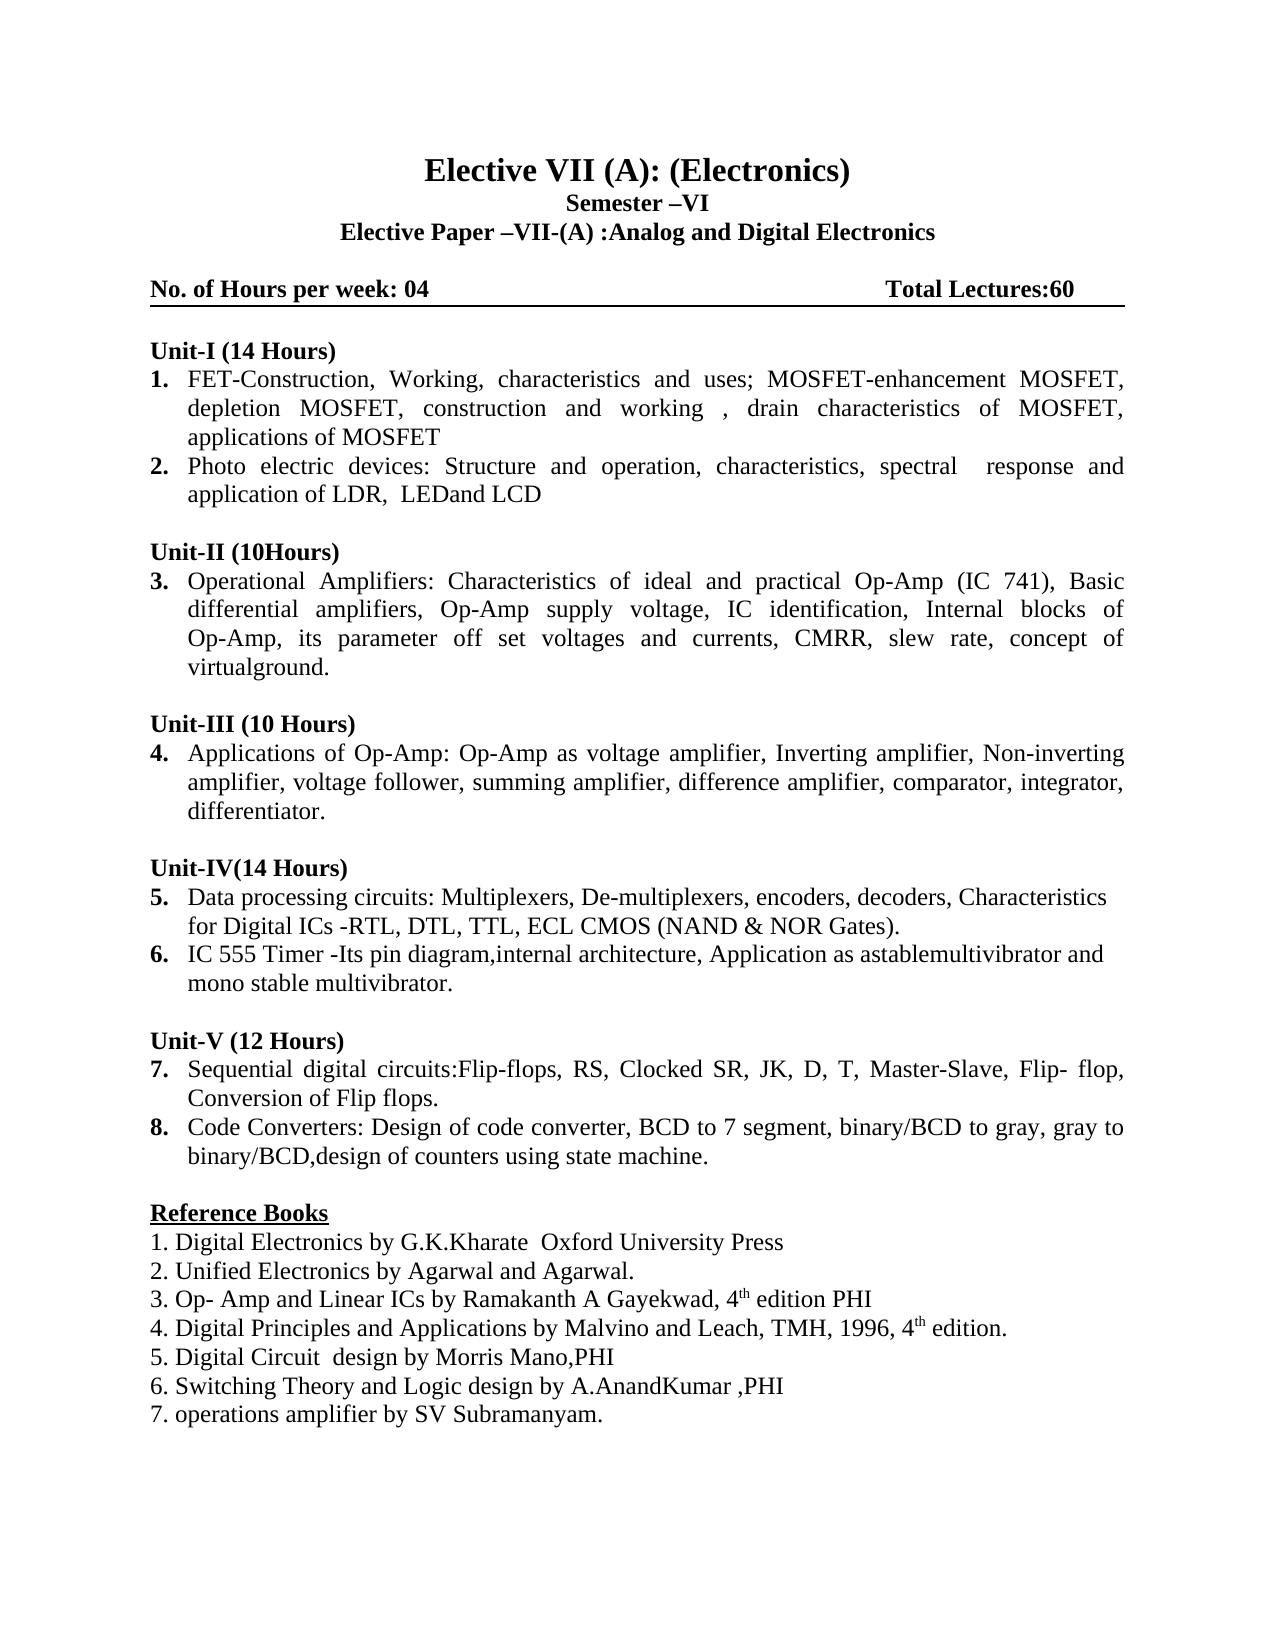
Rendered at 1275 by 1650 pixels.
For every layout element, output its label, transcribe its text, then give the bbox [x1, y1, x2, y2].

text Elective Paper –VII-(A) :Analog and Digital Electronics [150, 217, 1125, 246]
list Data processing circuits: Multiplexers, De-multiplexers, encoders, decoders, Characteristics for Digital ICs -RTL, DTL, TTL, ECL CMOS (NAND & NOR Gates). [150, 882, 1125, 939]
text Unit-I (14 Hours) [150, 336, 1125, 364]
list Sequential digital circuits:Flip-flops, RS, Clocked SR, JK, D, T, Master-Slave, Flip- flop, Conversion of Flip flops. [150, 1054, 1125, 1112]
text Elective VII (A): (Electronics) [150, 150, 1125, 188]
text 3. Op- Amp and Linear ICs by Ramakanth A Gayekwad, 4th edition PHI [150, 1284, 1125, 1313]
text 6. Switching Theory and Logic design by A.AnandKumar ,PHI [150, 1371, 1125, 1399]
list IC 555 Timer -Its pin diagram,internal architecture, Application as astablemultivibrator and mono stable multivibrator. [150, 939, 1125, 997]
list Code Converters: Design of code converter, BCD to 7 segment, binary/BCD to gray, gray to binary/BCD,design of counters using state machine. [150, 1112, 1125, 1169]
list FET-Construction, Working, characteristics and uses; MOSFET-enhancement MOSFET, depletion MOSFET, construction and working , drain characteristics of MOSFET, applications of MOSFET [150, 364, 1125, 451]
text 1. Digital Electronics by G.K.Kharate Oxford University Press [150, 1227, 1125, 1256]
text Unit-V (12 Hours) [150, 1026, 1125, 1054]
list Operational Amplifiers: Characteristics of ideal and practical Op-Amp (IC 741), Basic differential amplifiers, Op-Amp supply voltage, IC identification, Internal blocks of Op-Amp, its parameter off set voltages and currents, CMRR, slew rate, concept of virtualground. [150, 566, 1125, 681]
text 5. Digital Circuit design by Morris Mano,PHI [150, 1342, 1125, 1371]
text Unit-IV(14 Hours) [150, 853, 1125, 882]
text 4. Digital Principles and Applications by Malvino and Leach, TMH, 1996, 4th edition. [150, 1313, 1125, 1342]
text Unit-III (10 Hours) [150, 709, 1125, 738]
text 2. Unified Electronics by Agarwal and Agarwal. [150, 1256, 1125, 1284]
text No. of Hours per week: 04 Total Lectures:60 [150, 274, 1125, 305]
text Reference Books [150, 1198, 1125, 1227]
text Unit-II (10Hours) [150, 537, 1125, 566]
list Applications of Op-Amp: Op-Amp as voltage amplifier, Inverting amplifier, Non-inverting amplifier, voltage follower, summing amplifier, difference amplifier, comparator, integrator, differentiator. [150, 738, 1125, 824]
list Photo electric devices: Structure and operation, characteristics, spectral response and application of LDR, LEDand LCD [150, 451, 1125, 508]
text Semester –VI [150, 188, 1125, 217]
text 7. operations amplifier by SV Subramanyam. [150, 1399, 1125, 1428]
